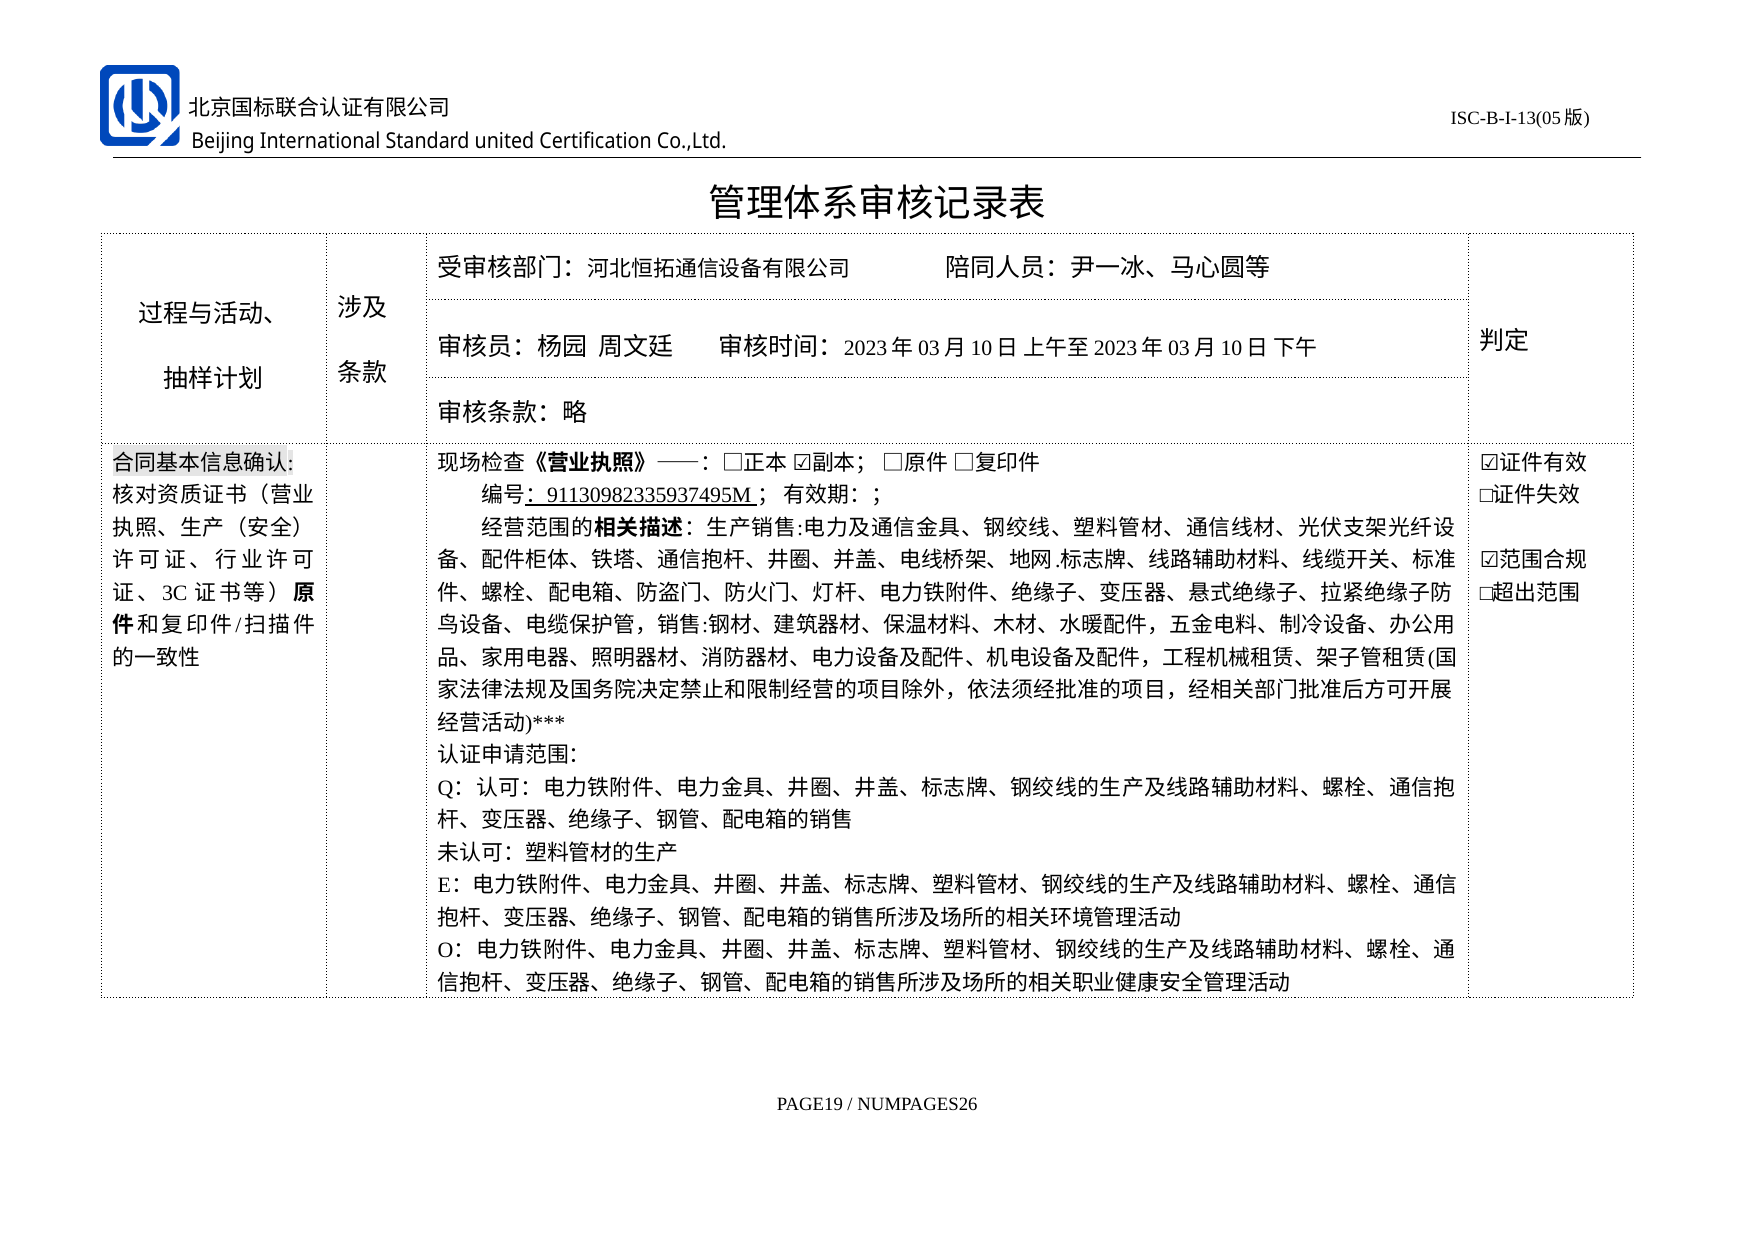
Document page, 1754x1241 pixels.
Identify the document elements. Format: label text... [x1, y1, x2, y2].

table_cell [326, 443, 426, 997]
table_header 涉及 条款 [326, 233, 426, 443]
table_cell 现场检查《营业执照》——：□正本 ☑副本； □原件 □复印件 编号：91130982335937495M ； 有效期：； 经营范围的相关描述：生产销售:电力及通信金具、钢绞线、塑料管材、通信线材、光伏支架光纤设备、配件柜体、铁塔、通信抱杆、井圈、并盖、电线桥架、地网.标志牌、线路辅助材料、线缆开关、标准件、螺栓、配电箱、防盗门、防火门、灯杆、电力铁附件、绝缘子、变压器、悬式绝缘子、拉紧绝缘子防鸟设备、电缆保护管，销售:钢材、建筑器材、保温材料、木材、水暖配件，五金电料、制冷设备、办公用品、家用电器、照明器材、消防器材、电力设备及配件、机电设备及配件，工程机械租赁、架子管租赁(国家法律法规及国务院决定禁止和限制经营的项目除外，依法须经批准的项目，经相关部门批准后方可开展经营活动)*** 认证申请范围： Q：认可：电力铁附件、电力金具、井圈、井盖、标志牌、钢绞线的生产及线路辅助材料、螺栓、通信抱杆、变压器、绝缘子、钢管、配电箱的销售 未认可：塑料管材的生产 E：电力铁附件、电力金具、井圈、井盖、标志牌、塑料管材、钢绞线的生产及线路辅助材料、螺栓、通信抱杆、变压器、绝缘子、钢管、配电箱的销售所涉及场所的相关环境管理活动 O：电力铁附件、电力金具、井圈、井盖、标志牌、塑料管材、钢绞线的生产及线路辅助材料、螺栓、通信抱杆、变压器、绝缘子、钢管、配电箱的销售所涉及场所的相关职业健康安全管理活动 [426, 443, 1468, 997]
table_header 受审核部门：河北恒拓通信设备有限公司 陪同人员：尹一冰、马心圆等 [426, 233, 1468, 298]
table_cell ☑证件有效 □证件失效 ☑范围合规 □超出范围 [1468, 443, 1633, 997]
text 管理体系审核记录表 [112, 167, 1641, 232]
table_cell 审核条款：略 [426, 377, 1468, 443]
table_header 判定 [1468, 233, 1633, 443]
table_cell 审核员：杨园 周文廷 审核时间：2023年03月10日 上午至2023年03月10日 下午 [426, 299, 1468, 377]
table_cell 合同基本信息确认: 核对资质证书（营业执照、生产（安全）许可证、行业许可证、3C证书等）原件和复印件/扫描件的一致性 [101, 443, 326, 997]
picture [100, 65, 180, 146]
table_header 过程与活动、 抽样计划 [101, 233, 326, 443]
